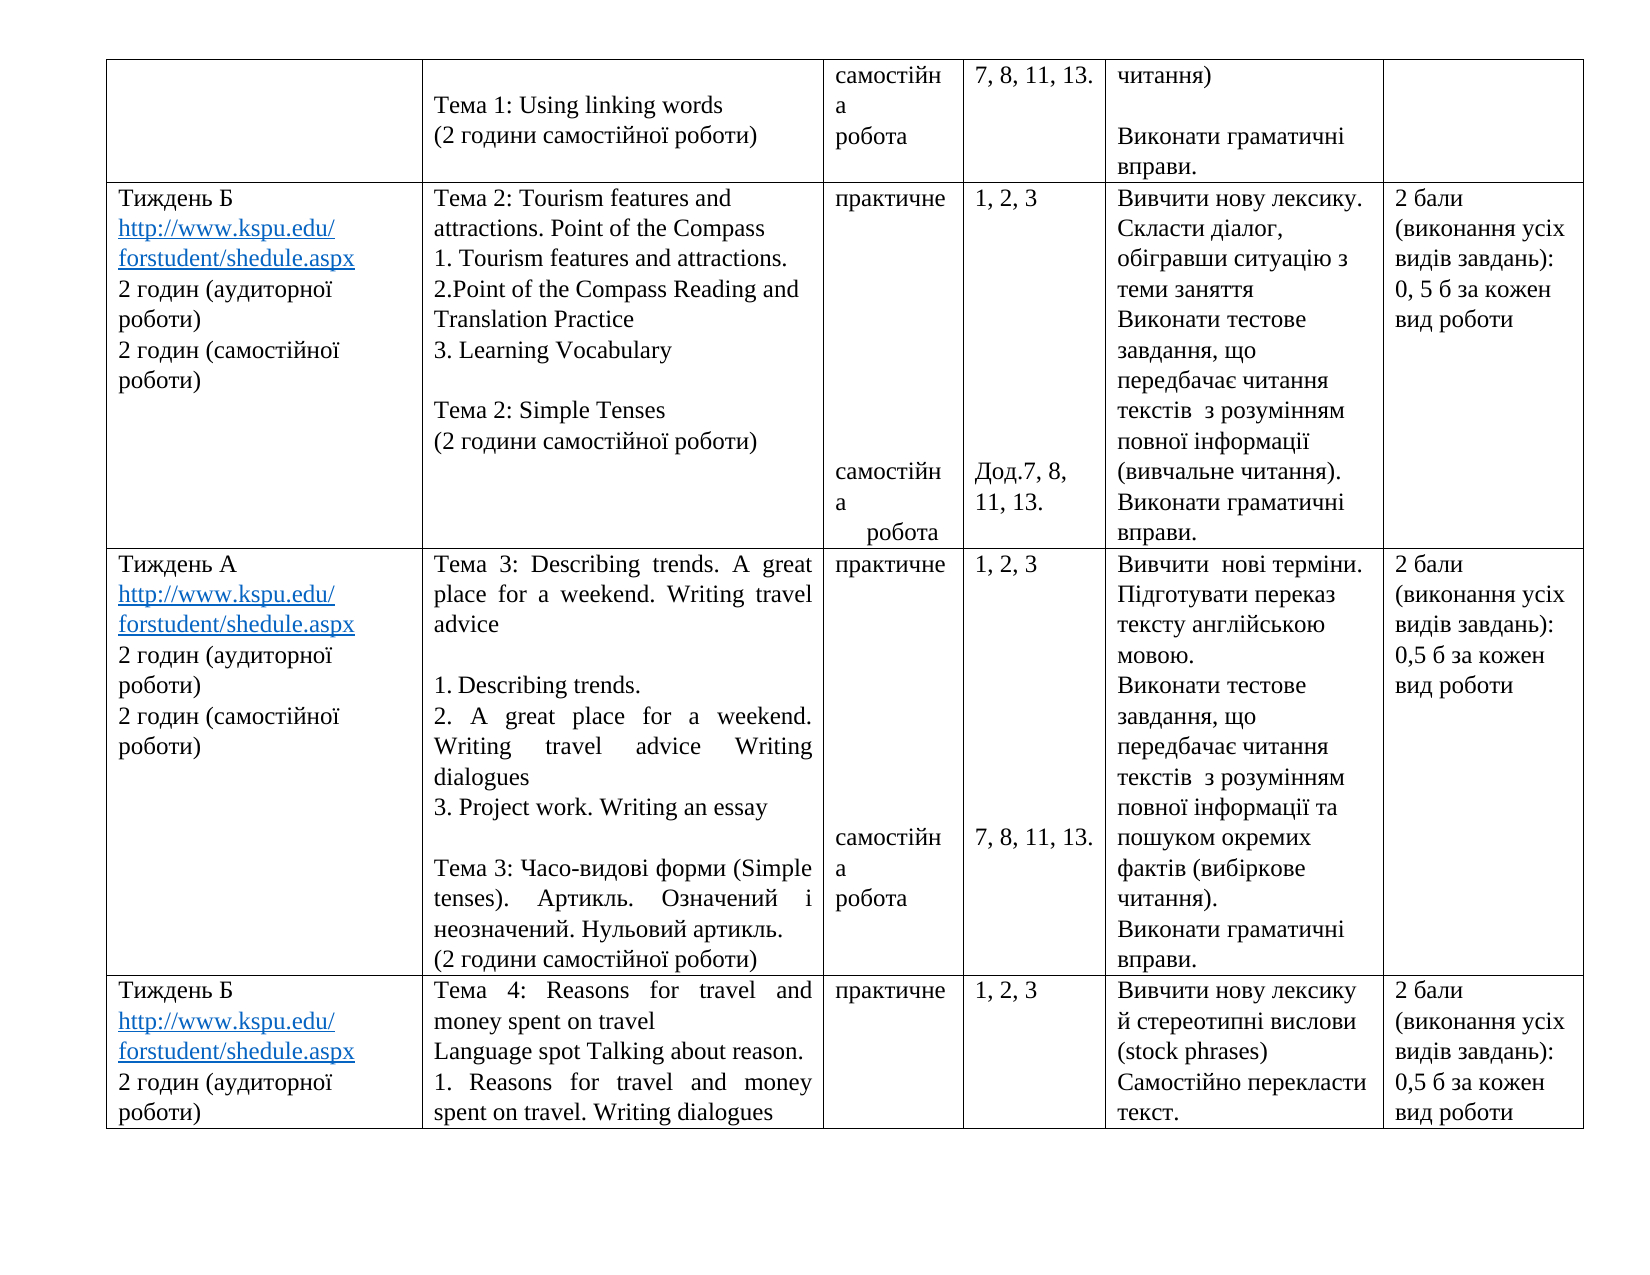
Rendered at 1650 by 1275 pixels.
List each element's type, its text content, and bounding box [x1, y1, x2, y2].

table_cell 2 бали (виконання усіх видів завдань): 0,5 б за кожен вид роботи [1384, 549, 1583, 974]
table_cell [964, 976, 1105, 1128]
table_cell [1384, 976, 1583, 1128]
table_cell 1, 2, 3 7, 8, 11, 13. [964, 549, 1105, 974]
table_cell Вивчити нові терміни. Підготувати переказ тексту англійською мовою. Виконати тестове завдання, що передбачає читання текстів з розумінням повної інформації та пошуком окремих фактів (вибіркове читання). Виконати граматичні вправи. [1106, 549, 1383, 974]
table_cell практичне самостійна робота [824, 183, 963, 548]
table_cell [1106, 60, 1383, 182]
table_cell Тема 3: Describing trends. A great place for a weekend. Writing travel advice 1. Describing trends. 2. A great place for a weekend. Writing travel advice Writing dialogues 3. Project work. Writing an essay Тема 3: Часо-видові форми (Simple tenses). Артикль. Означений і неозначений. Нульовий артикль. (2 години самостійної роботи) [423, 549, 823, 974]
table_cell Вивчити нову лексику. Скласти діалог, обігравши ситуацію з теми заняття Виконати тестове завдання, що передбачає читання текстів з розумінням повної інформації (вивчальне читання). Виконати граматичні вправи. [1106, 183, 1383, 548]
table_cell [824, 976, 963, 1128]
table_cell Тиждень А http://www.kspu.edu/forstudent/shedule.aspx 2 годин (аудиторної роботи) 2 годин (самостійної роботи) [107, 549, 422, 974]
table_cell 1, 2, 3 Дод.7, 8, 11, 13. [964, 183, 1105, 548]
table_cell 1,2,3 7, 8, 11, 13. [964, 60, 1105, 182]
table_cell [107, 60, 422, 182]
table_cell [824, 60, 963, 182]
table_cell 2 бали (виконання усіх видів завдань): 0, 5 б за кожен вид роботи [1384, 183, 1583, 548]
table_cell практичне самостійна робота [824, 549, 963, 974]
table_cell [1384, 60, 1583, 182]
table_cell Тема 2: Tourism features and attractions. Point of the Compass 1. Tourism features and attractions. 2.Point of the Compass Reading and Translation Practice 3. Learning Vocabulary Тема 2: Simple Tenses (2 години самостійної роботи) [423, 183, 823, 548]
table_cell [1106, 976, 1383, 1128]
table_cell Тиждень Б http://www.kspu.edu/forstudent/shedule.aspx 2 годин (аудиторної роботи) 2 годин (самостійної роботи) [107, 183, 422, 548]
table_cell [423, 976, 823, 1128]
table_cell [107, 976, 422, 1128]
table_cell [423, 60, 823, 182]
